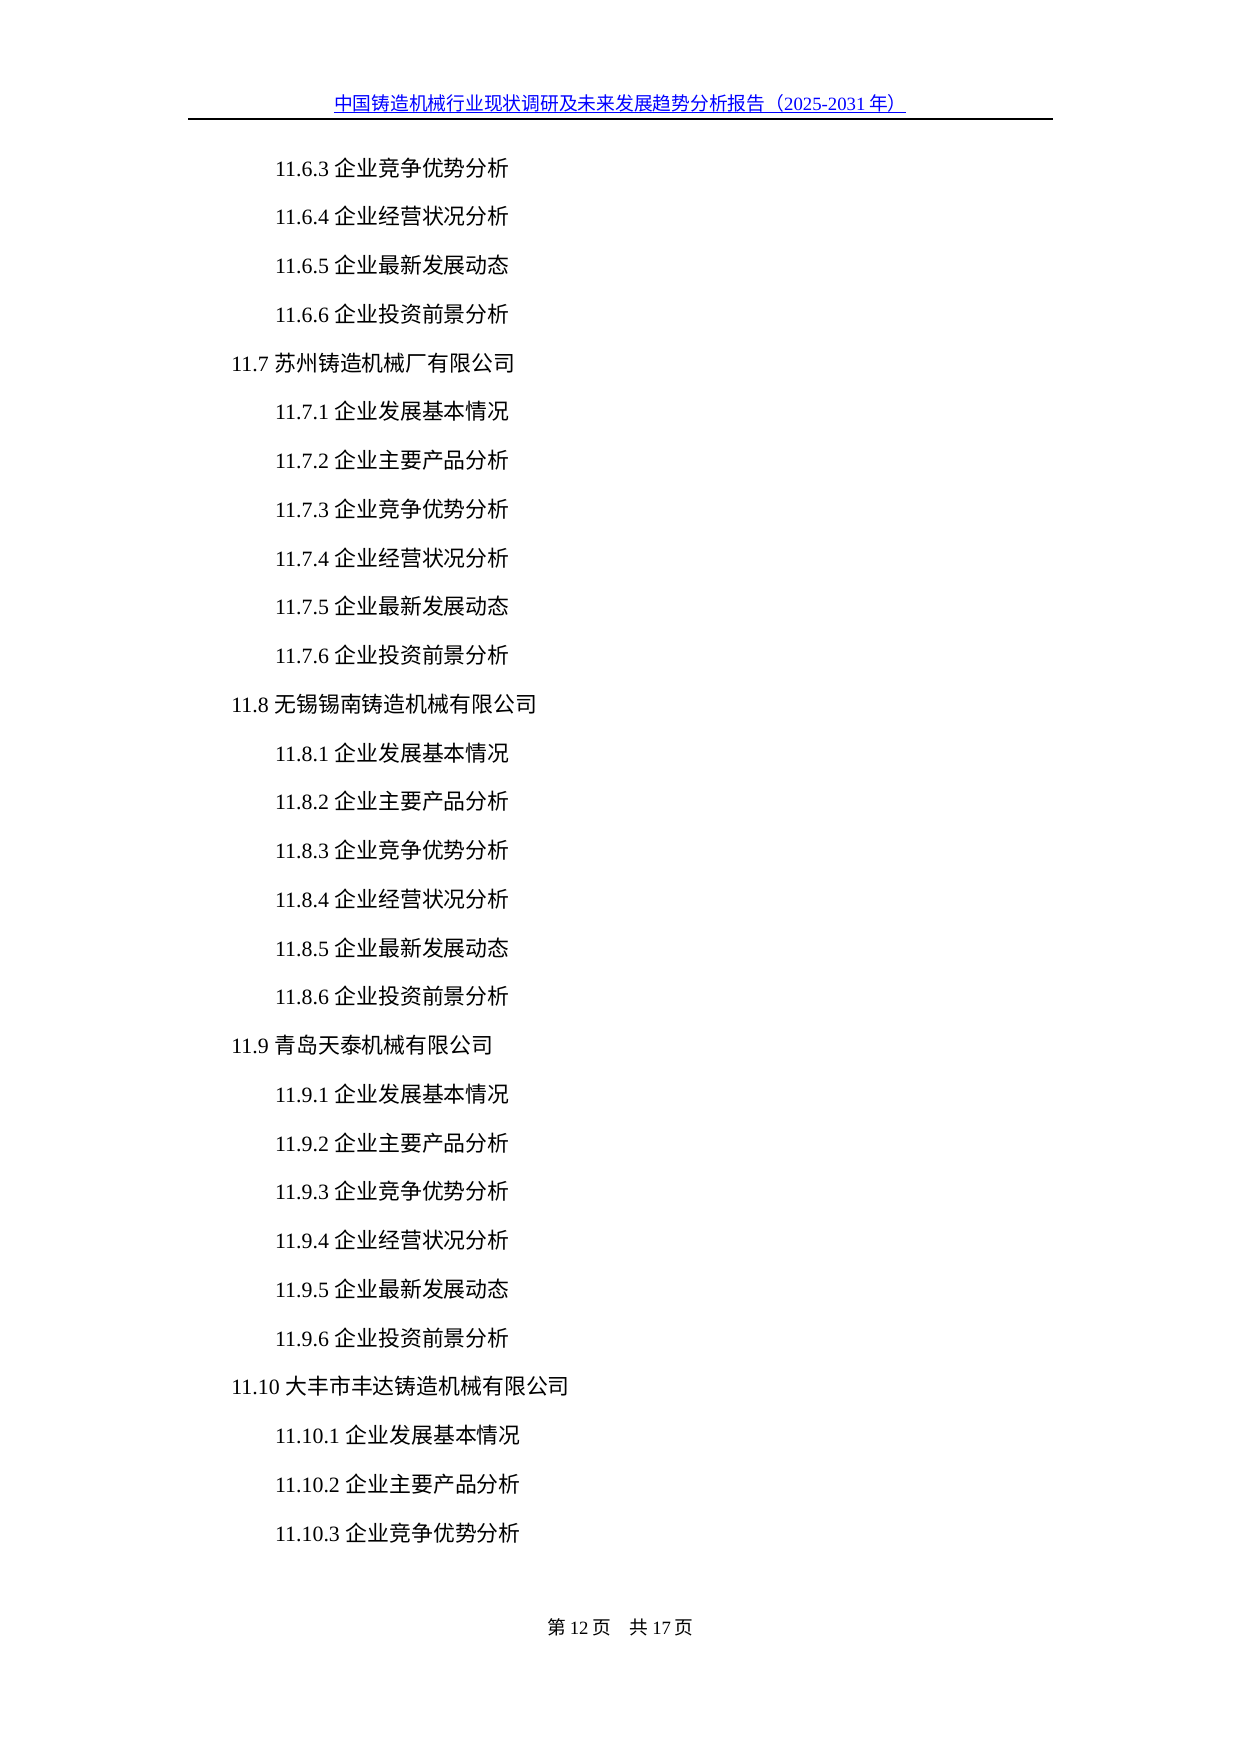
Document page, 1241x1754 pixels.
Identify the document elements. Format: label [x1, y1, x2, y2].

text [187, 150, 1053, 1548]
